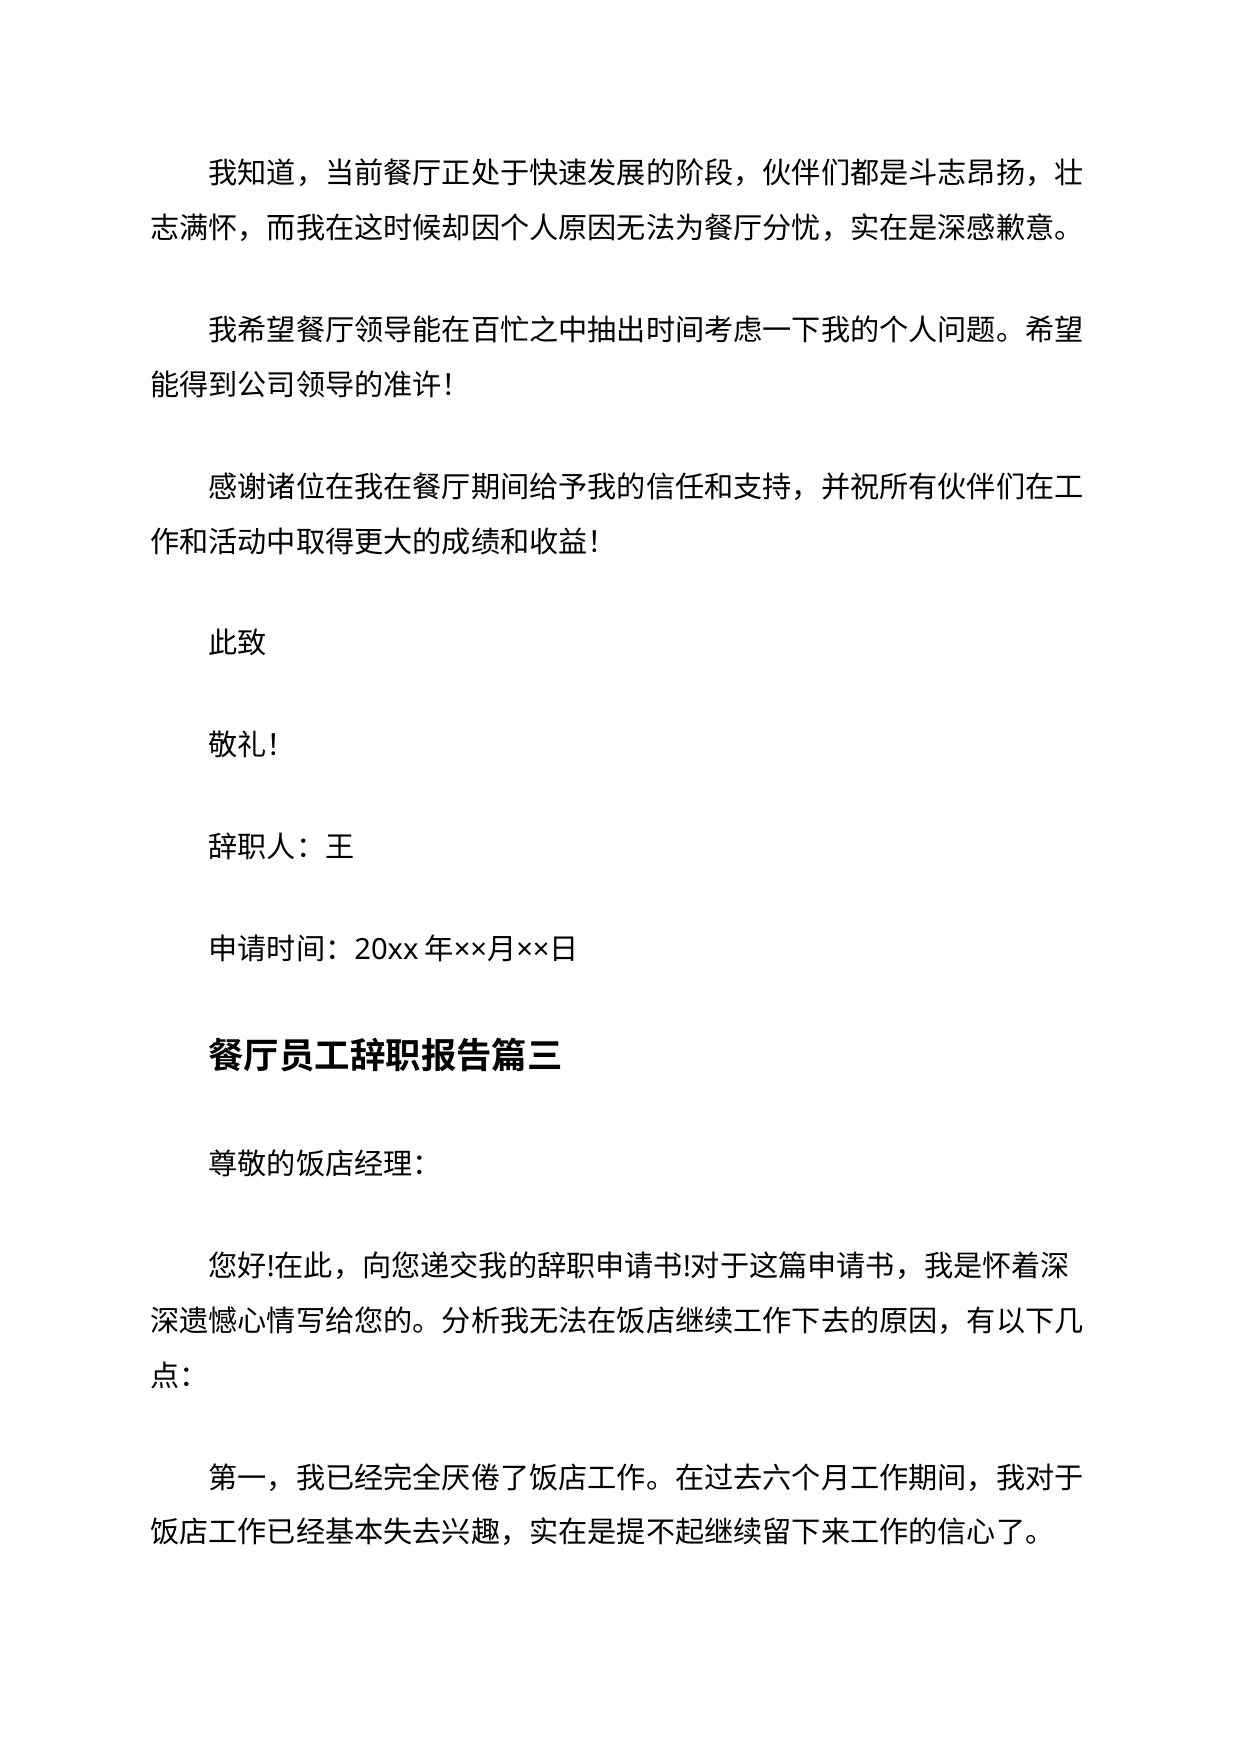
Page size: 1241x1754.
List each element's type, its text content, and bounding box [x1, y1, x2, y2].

text 第一，我已经完全厌倦了饭店工作。在过去六个月工作期间，我对于饭店工作已经基本失去兴趣，实在是提不起继续留下来工作的信心了。 [150, 1454, 1090, 1551]
text 申请时间：20xx年××月××日 [150, 925, 1090, 968]
text 我知道，当前餐厅正处于快速发展的阶段，伙伴们都是斗志昂扬，壮志满怀，而我在这时候却因个人原因无法为餐厅分忧，实在是深感歉意。 [150, 150, 1090, 247]
text 您好!在此，向您递交我的辞职申请书!对于这篇申请书，我是怀着深深遗憾心情写给您的。分析我无法在饭店继续工作下去的原因，有以下几点： [150, 1242, 1090, 1395]
text 感谢诸位在我在餐厅期间给予我的信任和支持，并祝所有伙伴们在工作和活动中取得更大的成绩和收益！ [150, 463, 1090, 561]
text 尊敬的饭店经理： [150, 1141, 1090, 1183]
text 敬礼！ [150, 722, 1090, 764]
text 此致 [150, 620, 1090, 662]
text 我希望餐厅领导能在百忙之中抽出时间考虑一下我的个人问题。希望能得到公司领导的准许！ [150, 307, 1090, 404]
text 辞职人：王 [150, 823, 1090, 866]
text 餐厅员工辞职报告篇三 [150, 1027, 1090, 1078]
